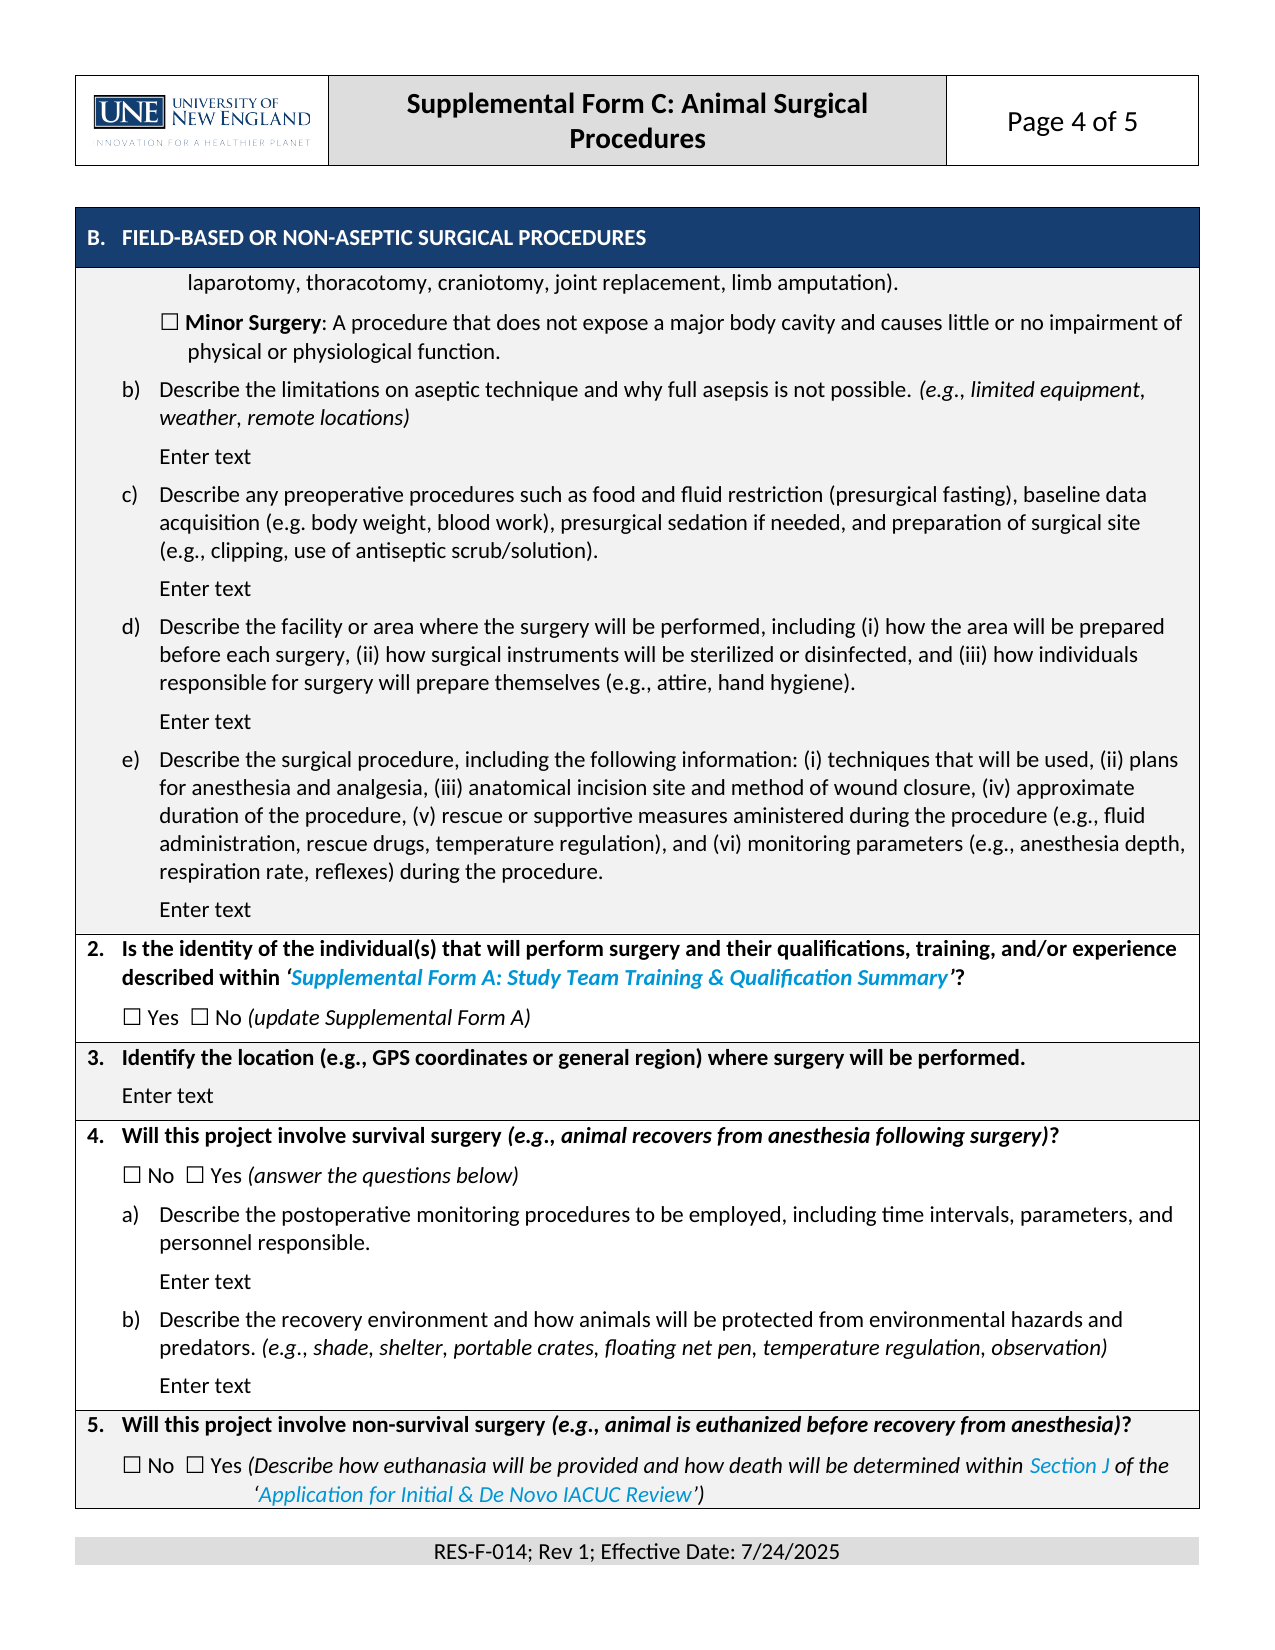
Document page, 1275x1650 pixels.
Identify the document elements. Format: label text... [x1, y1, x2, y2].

table_cell Identify the location (e.g., GPS coordinates or general region) where surgery will be performed. [76, 1043, 1199, 1120]
picture [93, 95, 310, 146]
table_cell Is the identity of the individual(s) that will perform surgery and their qualifications, training, and/or experience described within ‘Supplemental Form A: Study Team Training & Qualification Summary’? Yes No (update Supplemental Form A) [76, 935, 1199, 1042]
table_cell Will this project involve survival surgery (e.g., animal recovers from anesthesia following surgery)? No Yes (answer the questions below) Describe the postoperative monitoring procedures to be employed, including time intervals, parameters, and personnel responsible. Describe the recovery environment and how animals will be protected from environmental hazards and predators. (e.g., shade, shelter, portable crates, floating net pen, temperature regulation, observation) [76, 1121, 1199, 1409]
table_header FIELD-BASED OR NON-ASEPTIC SURGICAL PROCEDURES [76, 208, 1199, 267]
